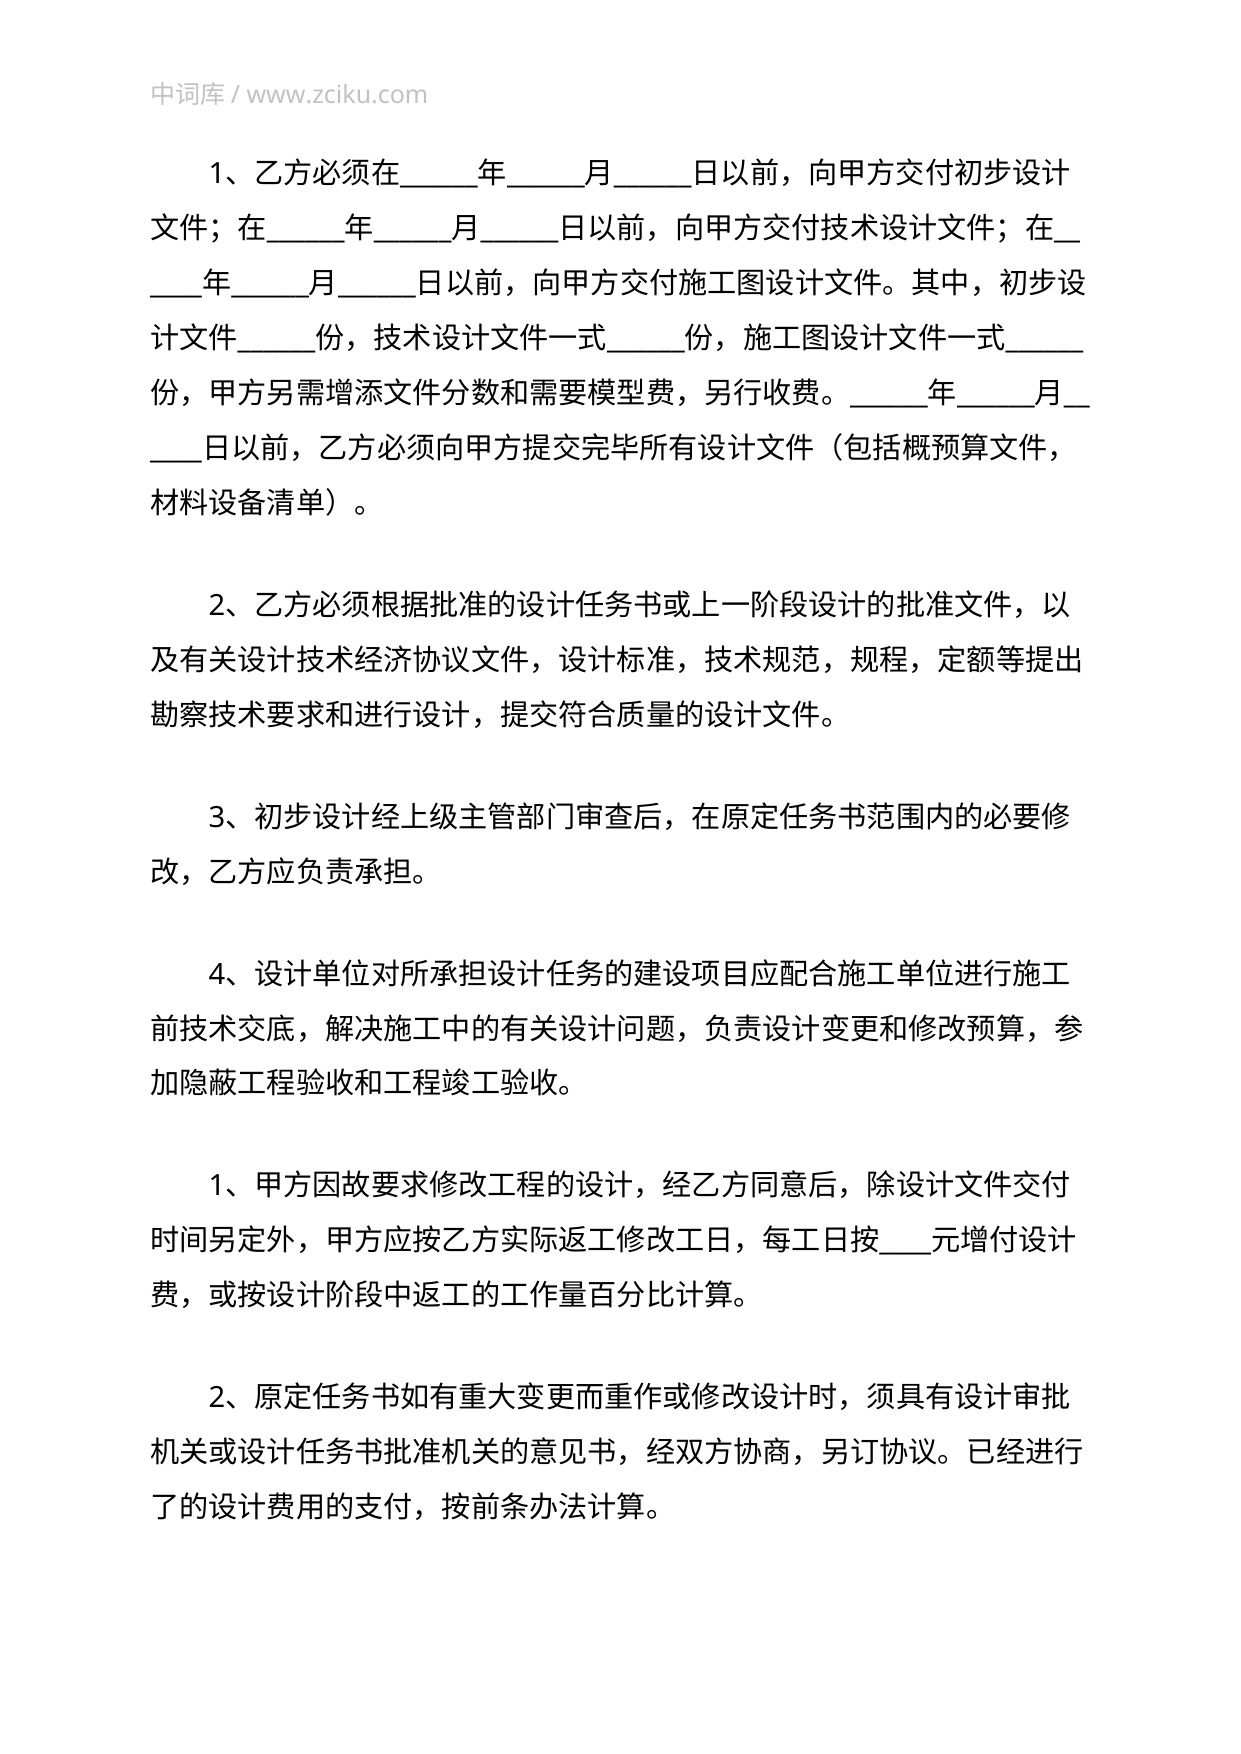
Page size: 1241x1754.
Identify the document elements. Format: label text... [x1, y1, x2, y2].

text 2、乙方必须根据批准的设计任务书或上一阶段设计的批准文件，以及有关设计技术经济协议文件，设计标准，技术规范，规程，定额等提出勘察技术要求和进行设计，提交符合质量的设计文件。 [150, 582, 1090, 734]
text 4、设计单位对所承担设计任务的建设项目应配合施工单位进行施工前技术交底，解决施工中的有关设计问题，负责设计变更和修改预算，参加隐蔽工程验收和工程竣工验收。 [150, 950, 1090, 1102]
text 3、初步设计经上级主管部门审查后，在原定任务书范围内的必要修改，乙方应负责承担。 [150, 793, 1090, 891]
text 1、乙方必须在______年______月______日以前，向甲方交付初步设计文件；在______年______月______日以前，向甲方交付技术设计文件；在______年______月______日以前，向甲方交付施工图设计文件。其中，初步设计文件______份，技术设计文件一式______份，施工图设计文件一式______份，甲方另需增添文件分数和需要模型费，另行收费。______年______月______日以前，乙方必须向甲方提交完毕所有设计文件（包括概预算文件，材料设备清单）。 [150, 150, 1090, 522]
text 2、原定任务书如有重大变更而重作或修改设计时，须具有设计审批机关或设计任务书批准机关的意见书，经双方协商，另订协议。已经进行了的设计费用的支付，按前条办法计算。 [150, 1374, 1090, 1526]
text 1、甲方因故要求修改工程的设计，经乙方同意后，除设计文件交付时间另定外，甲方应按乙方实际返工修改工日，每工日按____元增付设计费，或按设计阶段中返工的工作量百分比计算。 [150, 1162, 1090, 1314]
